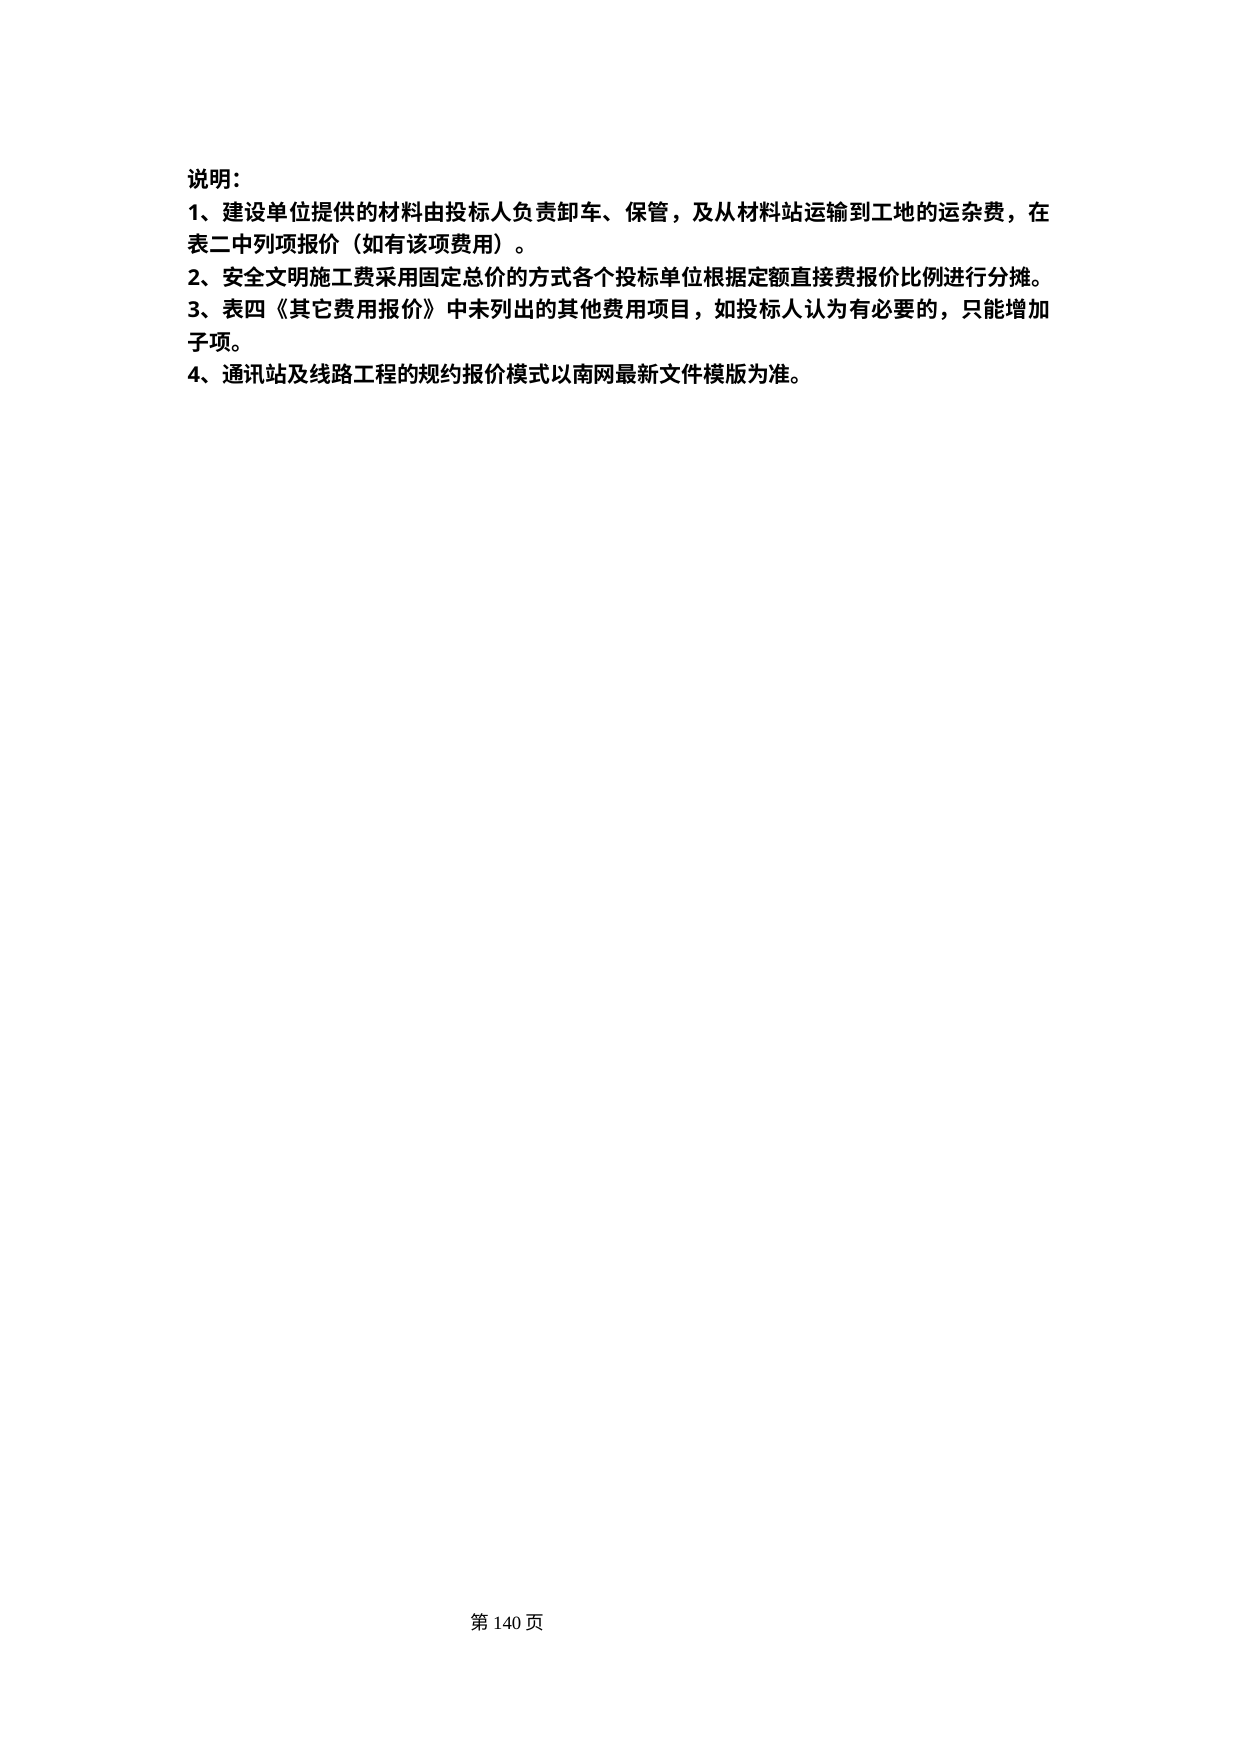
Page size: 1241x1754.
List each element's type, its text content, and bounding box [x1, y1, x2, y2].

list 建设单位提供的材料由投标人负责卸车、保管，及从材料站运输到工地的运杂费，在表二中列项报价（如有该项费用）。 [187, 194, 1053, 259]
list 安全文明施工费采用固定总价的方式各个投标单位根据定额直接费报价比例进行分摊。 [187, 259, 1053, 292]
text 说明： [187, 162, 1053, 194]
text 4、通讯站及线路工程的规约报价模式以南网最新文件模版为准。 [187, 357, 1053, 389]
list 表四《其它费用报价》中未列出的其他费用项目，如投标人认为有必要的，只能增加子项。 [187, 292, 1053, 357]
